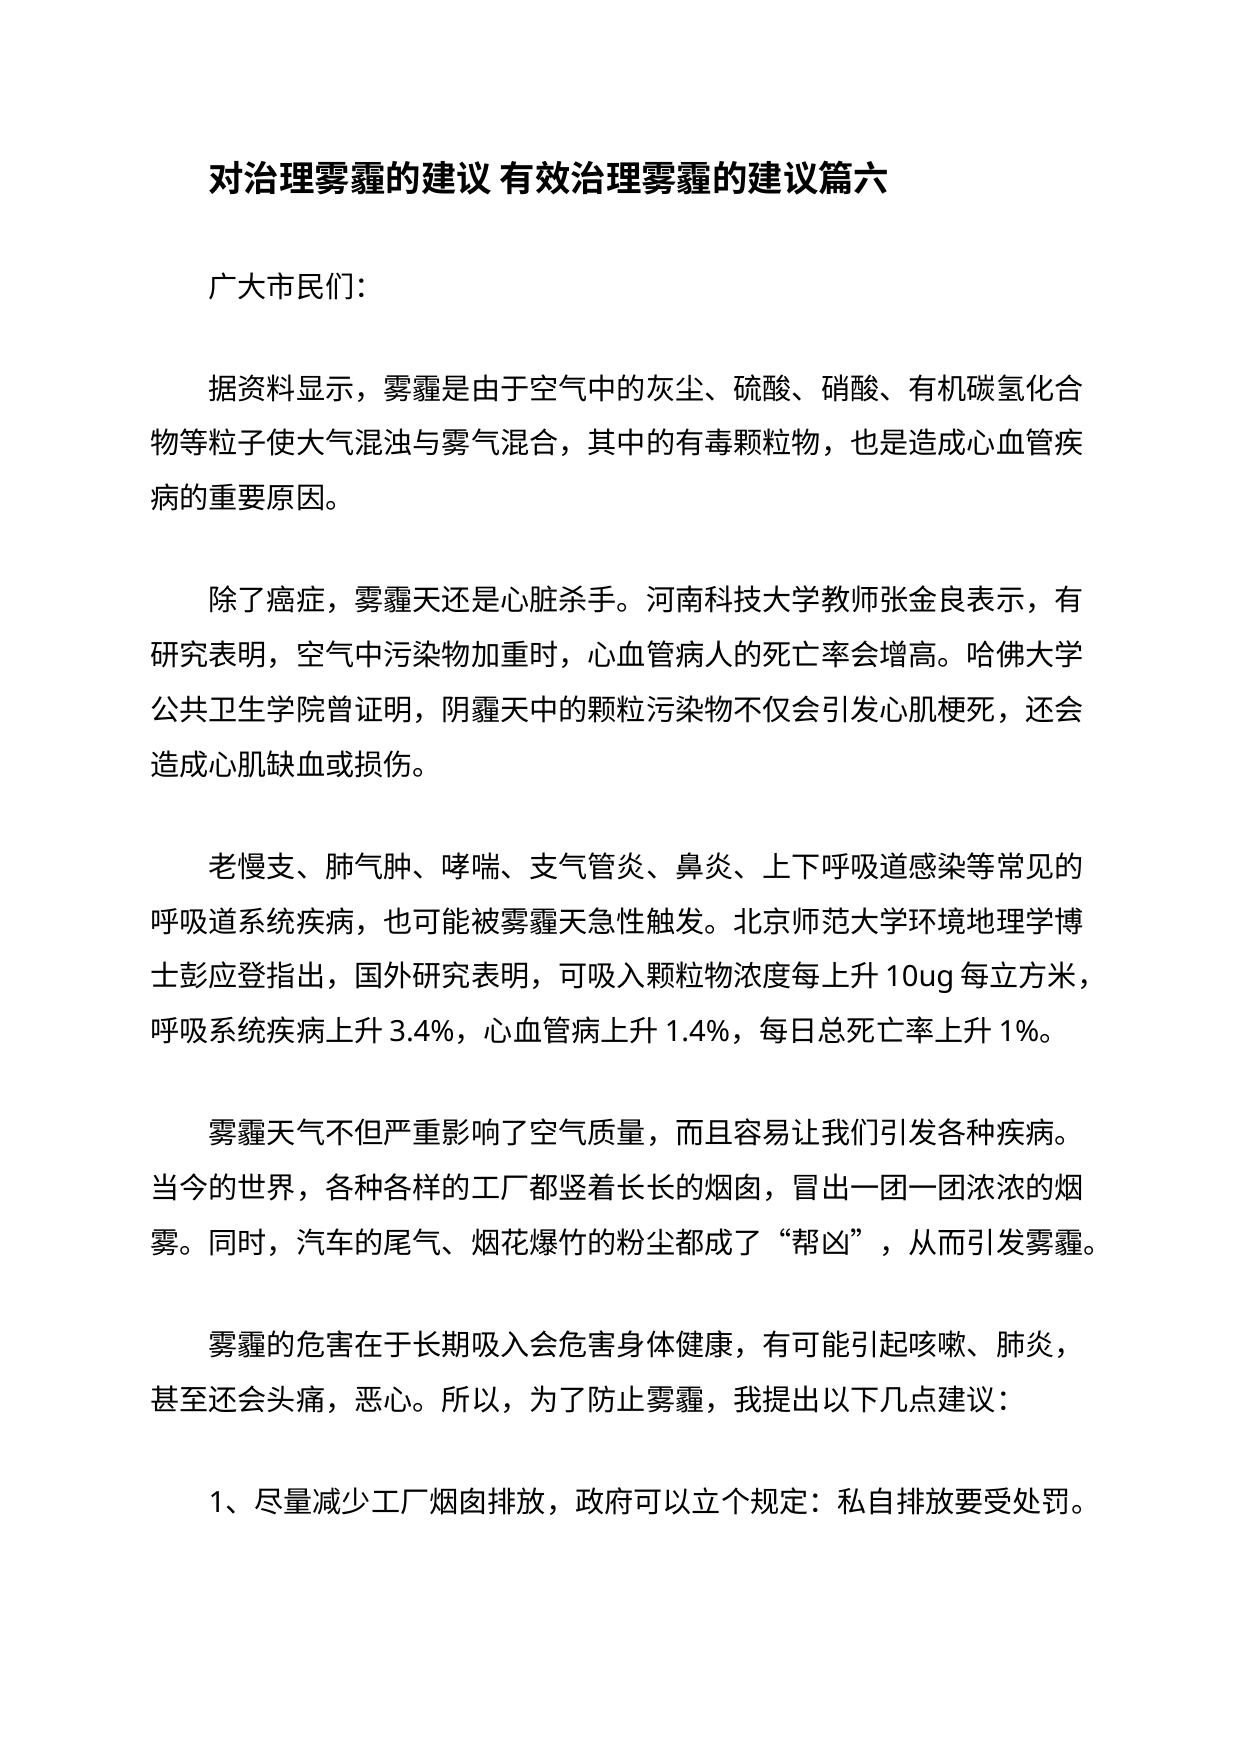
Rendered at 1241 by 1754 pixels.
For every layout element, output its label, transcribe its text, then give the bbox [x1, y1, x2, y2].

text 对治理雾霾的建议 有效治理雾霾的建议篇六 [150, 150, 1090, 201]
text 除了癌症，雾霾天还是心脏杀手。河南科技大学教师张金良表示，有研究表明，空气中污染物加重时，心血管病人的死亡率会增高。哈佛大学公共卫生学院曾证明，阴霾天中的颗粒污染物不仅会引发心肌梗死，还会造成心肌缺血或损伤。 [150, 577, 1090, 784]
text 雾霾天气不但严重影响了空气质量，而且容易让我们引发各种疾病。当今的世界，各种各样的工厂都竖着长长的烟囱，冒出一团一团浓浓的烟雾。同时，汽车的尾气、烟花爆竹的粉尘都成了“帮凶”，从而引发雾霾。 [150, 1110, 1090, 1262]
text 据资料显示，雾霾是由于空气中的灰尘、硫酸、硝酸、有机碳氢化合物等粒子使大气混浊与雾气混合，其中的有毒颗粒物，也是造成心血管疾病的重要原因。 [150, 365, 1090, 517]
text 1、尽量减少工厂烟囱排放，政府可以立个规定：私自排放要受处罚。 [150, 1478, 1090, 1521]
text 老慢支、肺气肿、哮喘、支气管炎、鼻炎、上下呼吸道感染等常见的呼吸道系统疾病，也可能被雾霾天急性触发。北京师范大学环境地理学博士彭应登指出，国外研究表明，可吸入颗粒物浓度每上升10ug每立方米，呼吸系统疾病上升3.4%，心血管病上升1.4%，每日总死亡率上升1%。 [150, 843, 1090, 1050]
text 广大市民们： [150, 263, 1090, 306]
text 雾霾的危害在于长期吸入会危害身体健康，有可能引起咳嗽、肺炎，甚至还会头痛，恶心。所以，为了防止雾霾，我提出以下几点建议： [150, 1322, 1090, 1419]
